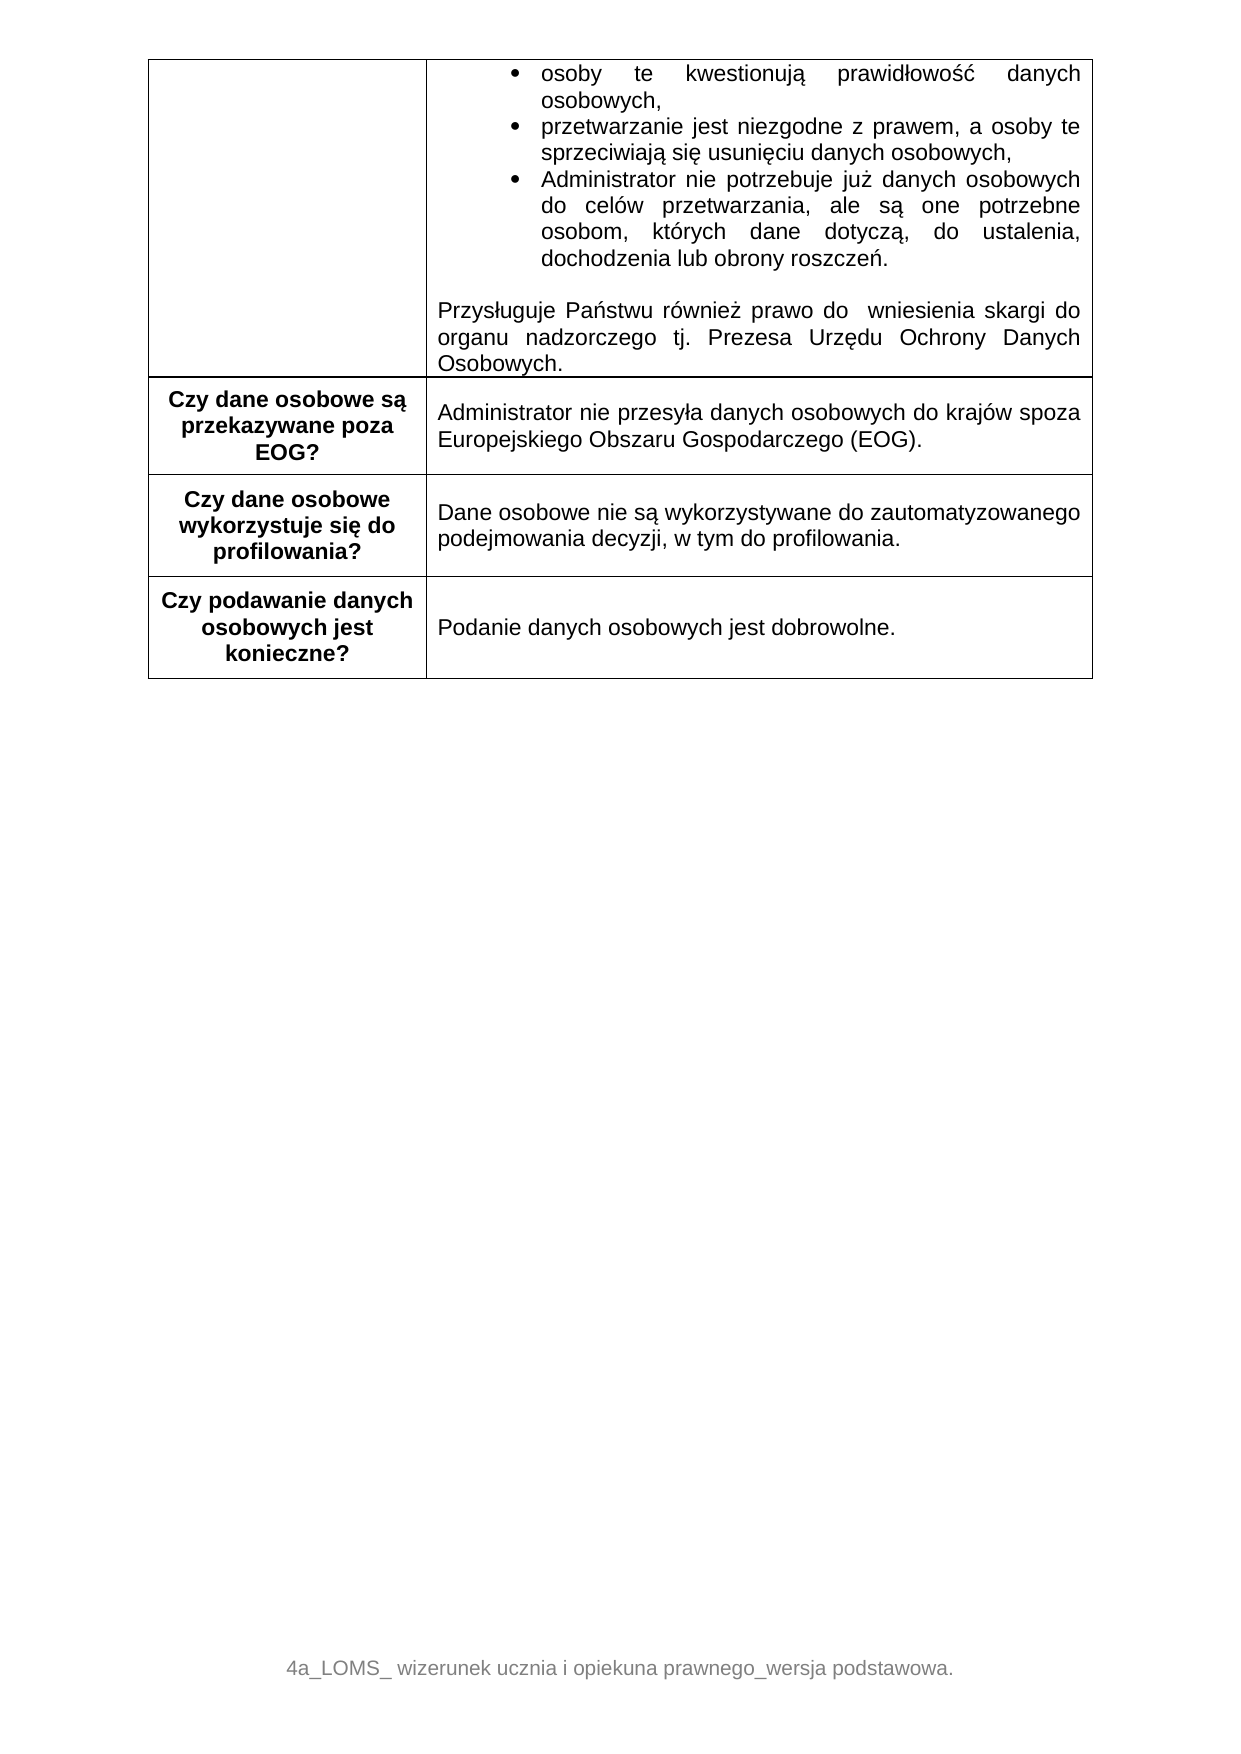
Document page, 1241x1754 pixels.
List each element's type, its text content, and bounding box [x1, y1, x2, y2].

table_cell Czy dane osobowe są przekazywane poza EOG? [149, 378, 426, 474]
table_cell Dane osobowe nie są wykorzystywane do zautomatyzowanego podejmowania decyzji, w tym do profilowania. [427, 475, 1092, 576]
table_cell Podanie danych osobowych jest dobrowolne. [427, 577, 1092, 677]
table_cell Czy podawanie danych osobowych jest konieczne? [149, 577, 426, 677]
table_cell Administrator nie przesyła danych osobowych do krajów spoza Europejskiego Obszaru Gospodarczego (EOG). [427, 378, 1092, 474]
table_cell Czy dane osobowe wykorzystuje się do profilowania? [149, 475, 426, 576]
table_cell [427, 60, 1092, 376]
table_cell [149, 60, 426, 376]
